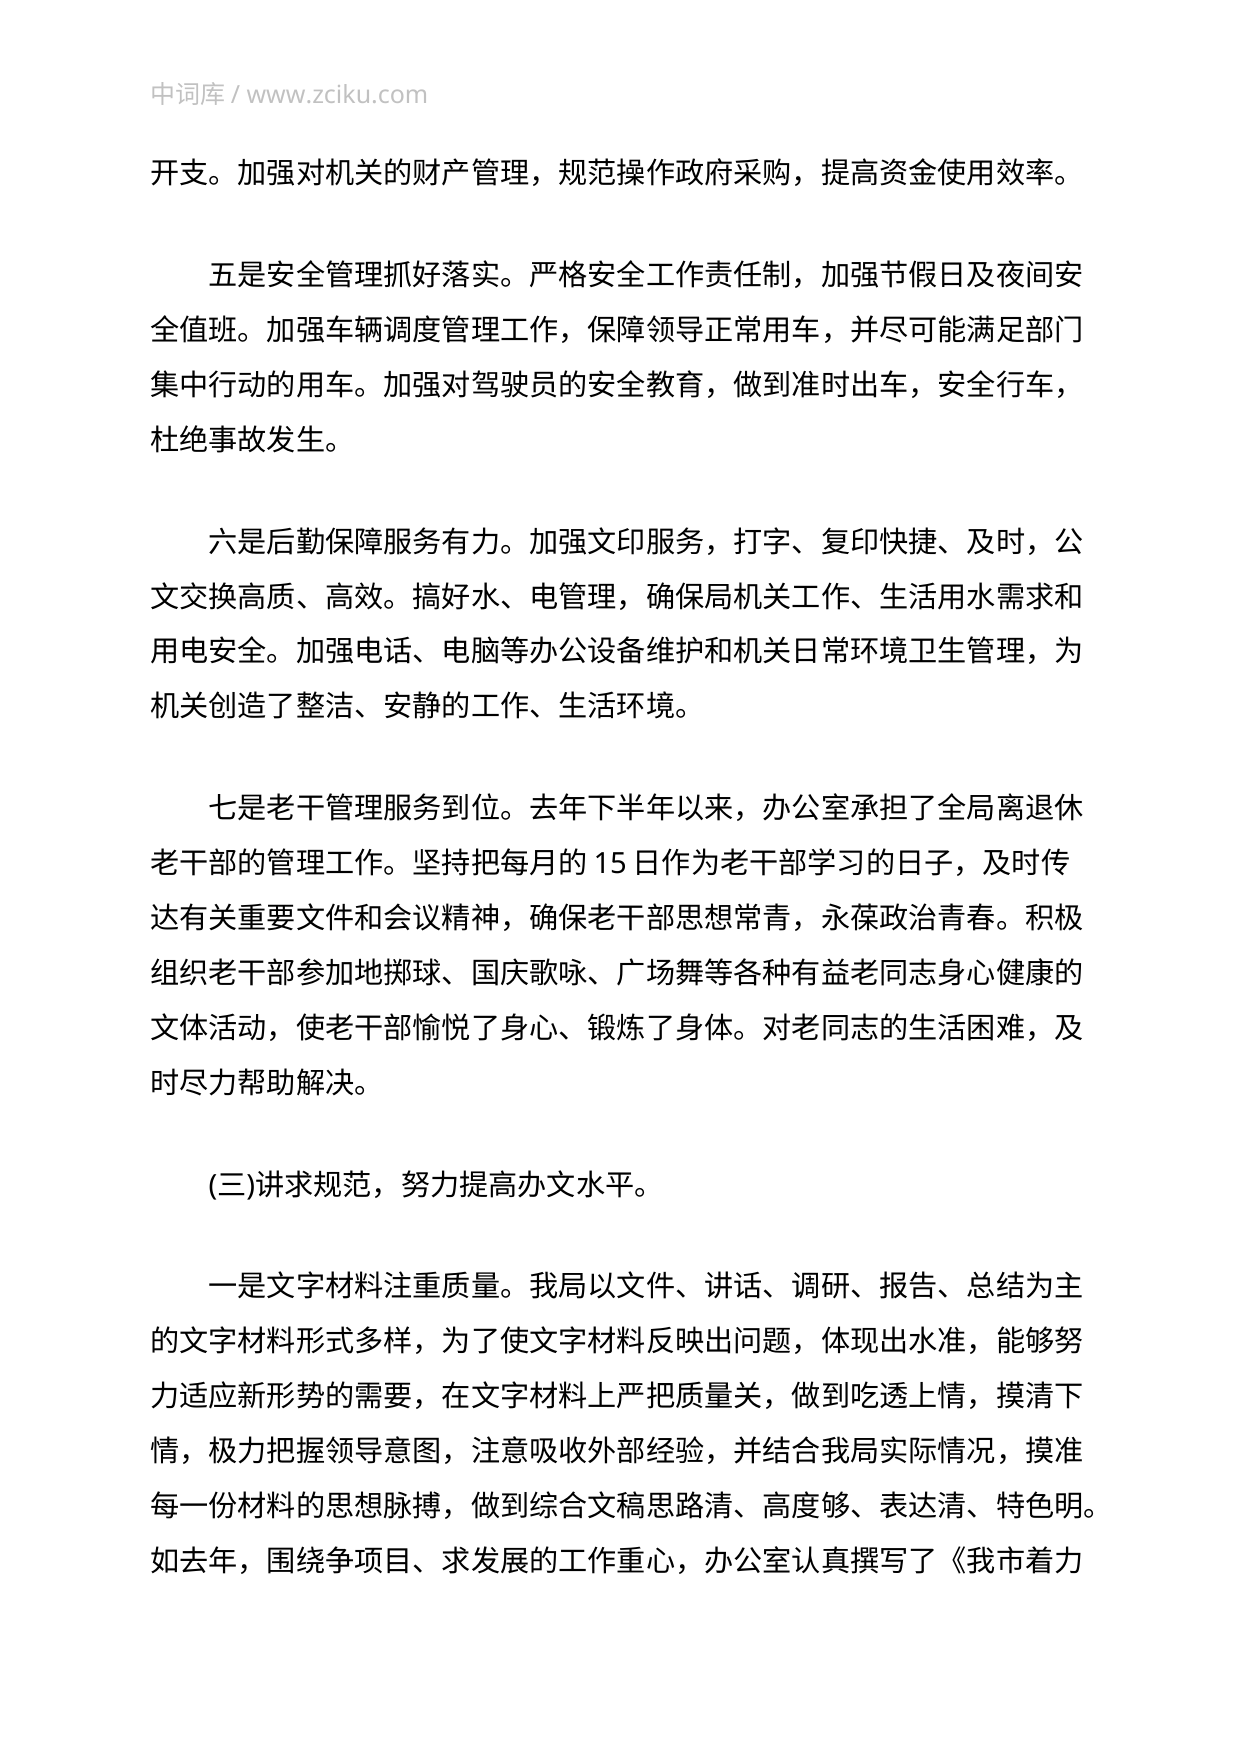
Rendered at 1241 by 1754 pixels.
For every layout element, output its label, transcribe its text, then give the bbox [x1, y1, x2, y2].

text 五是安全管理抓好落实。严格安全工作责任制，加强节假日及夜间安全值班。加强车辆调度管理工作，保障领导正常用车，并尽可能满足部门集中行动的用车。加强对驾驶员的安全教育，做到准时出车，安全行车，杜绝事故发生。 [150, 252, 1090, 459]
text (三)讲求规范，努力提高办文水平。 [150, 1161, 1090, 1203]
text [150, 150, 1090, 192]
text 六是后勤保障服务有力。加强文印服务，打字、复印快捷、及时，公文交换高质、高效。搞好水、电管理，确保局机关工作、生活用水需求和用电安全。加强电话、电脑等办公设备维护和机关日常环境卫生管理，为机关创造了整洁、安静的工作、生活环境。 [150, 518, 1090, 725]
text 七是老干管理服务到位。去年下半年以来，办公室承担了全局离退休老干部的管理工作。坚持把每月的15日作为老干部学习的日子，及时传达有关重要文件和会议精神，确保老干部思想常青，永葆政治青春。积极组织老干部参加地掷球、国庆歌咏、广场舞等各种有益老同志身心健康的文体活动，使老干部愉悦了身心、锻炼了身体。对老同志的生活困难，及时尽力帮助解决。 [150, 785, 1090, 1102]
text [150, 1263, 1090, 1580]
